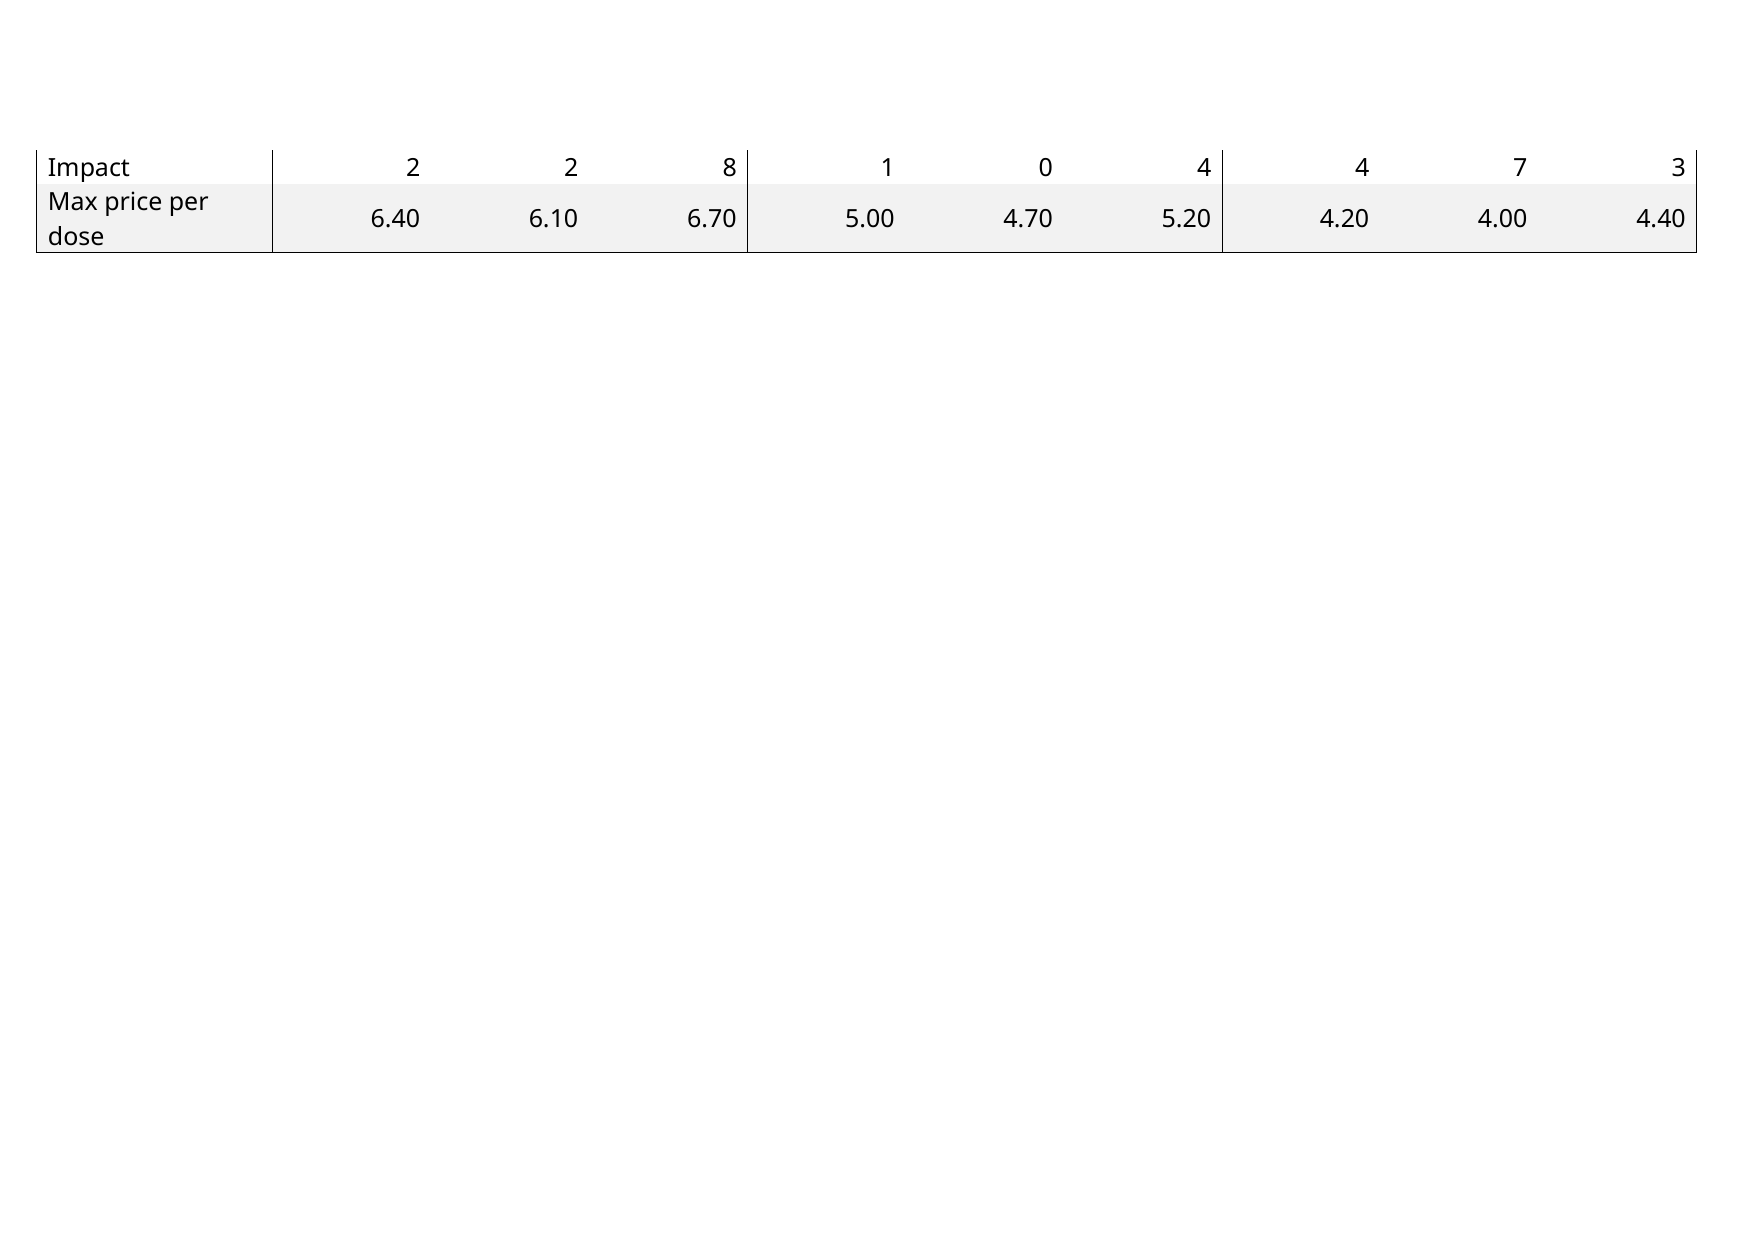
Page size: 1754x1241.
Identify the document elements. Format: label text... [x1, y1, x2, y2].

table_cell 115,948,751 [748, 150, 906, 184]
table_cell 6.10 [431, 184, 589, 252]
table_cell 4.40 [1538, 184, 1696, 252]
table_cell Max price per dose [37, 184, 272, 252]
table_cell 120,256,594 [1064, 150, 1222, 184]
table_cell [37, 150, 272, 184]
table_cell 5.20 [1064, 184, 1222, 252]
table_cell 6.40 [273, 184, 431, 252]
table_cell 121,900,073 [1538, 150, 1696, 184]
table_cell 115,430,512 [273, 150, 431, 184]
table_cell 4.00 [1380, 184, 1538, 252]
table_cell 112,023,247 [1380, 150, 1538, 184]
table_cell 5.00 [748, 184, 906, 252]
table_cell 117,553,634 [1223, 150, 1380, 184]
table_cell 6.70 [589, 184, 747, 252]
table_cell 110,400,110 [906, 150, 1064, 184]
table_cell 4.20 [1223, 184, 1380, 252]
table_cell 119,621,788 [589, 150, 747, 184]
table_cell 4.70 [906, 184, 1064, 252]
table_cell 109,722,442 [431, 150, 589, 184]
